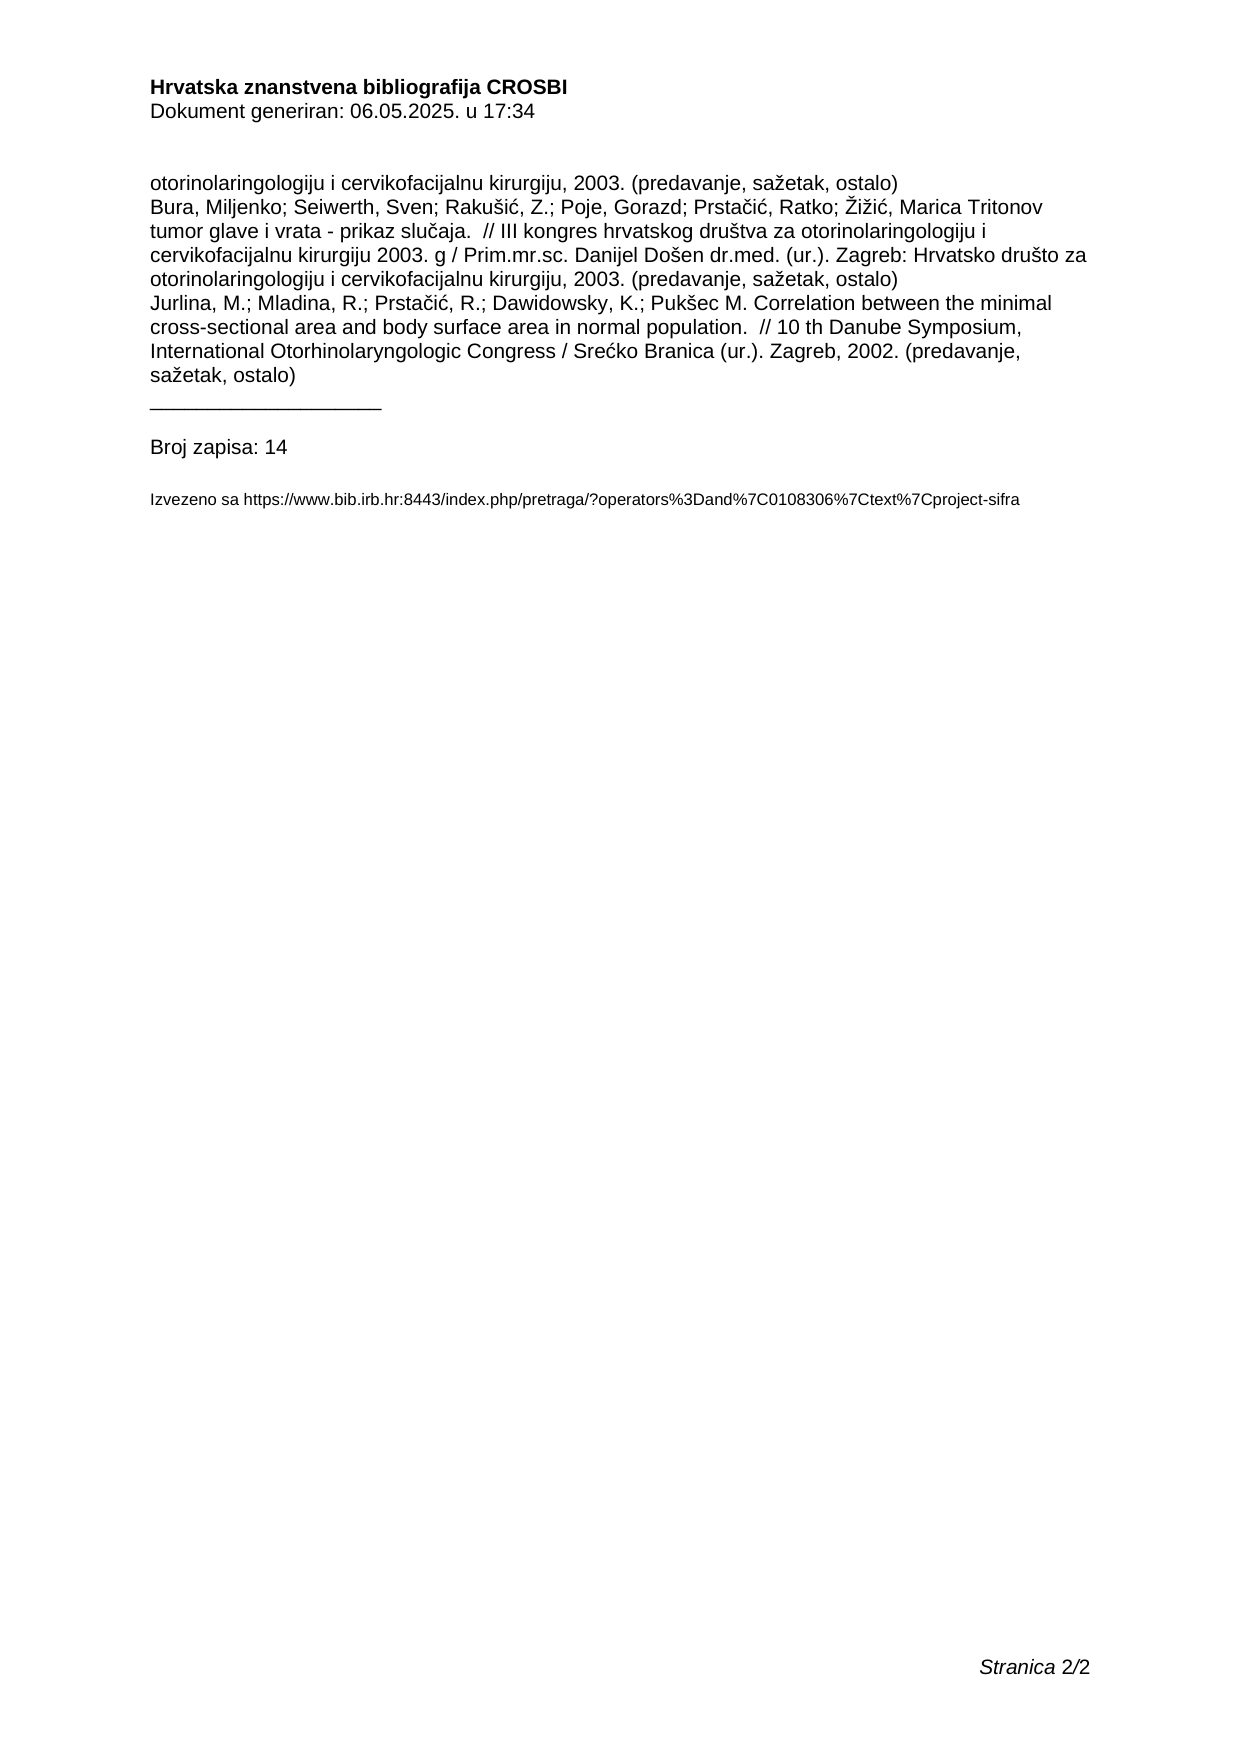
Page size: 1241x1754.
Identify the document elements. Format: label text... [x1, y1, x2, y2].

text Jurlina, M.; Mladina, R.; Prstačić, R.; Dawidowsky, K.; Pukšec M. [150, 291, 1090, 387]
text ____________________ [150, 387, 1090, 411]
text Izvezeno sa https://www.bib.irb.hr:8443/index.php/pretraga/?operators%3Dand%7C0108306%7Ctext%7Cproject-sifra [150, 490, 1090, 509]
text Bura, Miljenko; Seiwerth, Sven; Rakušić, Z.; Poje, Gorazd; Prstačić, Ratko; Žižić, Marica [150, 195, 1090, 291]
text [150, 171, 1090, 195]
text Broj zapisa: 14 [150, 434, 1090, 458]
